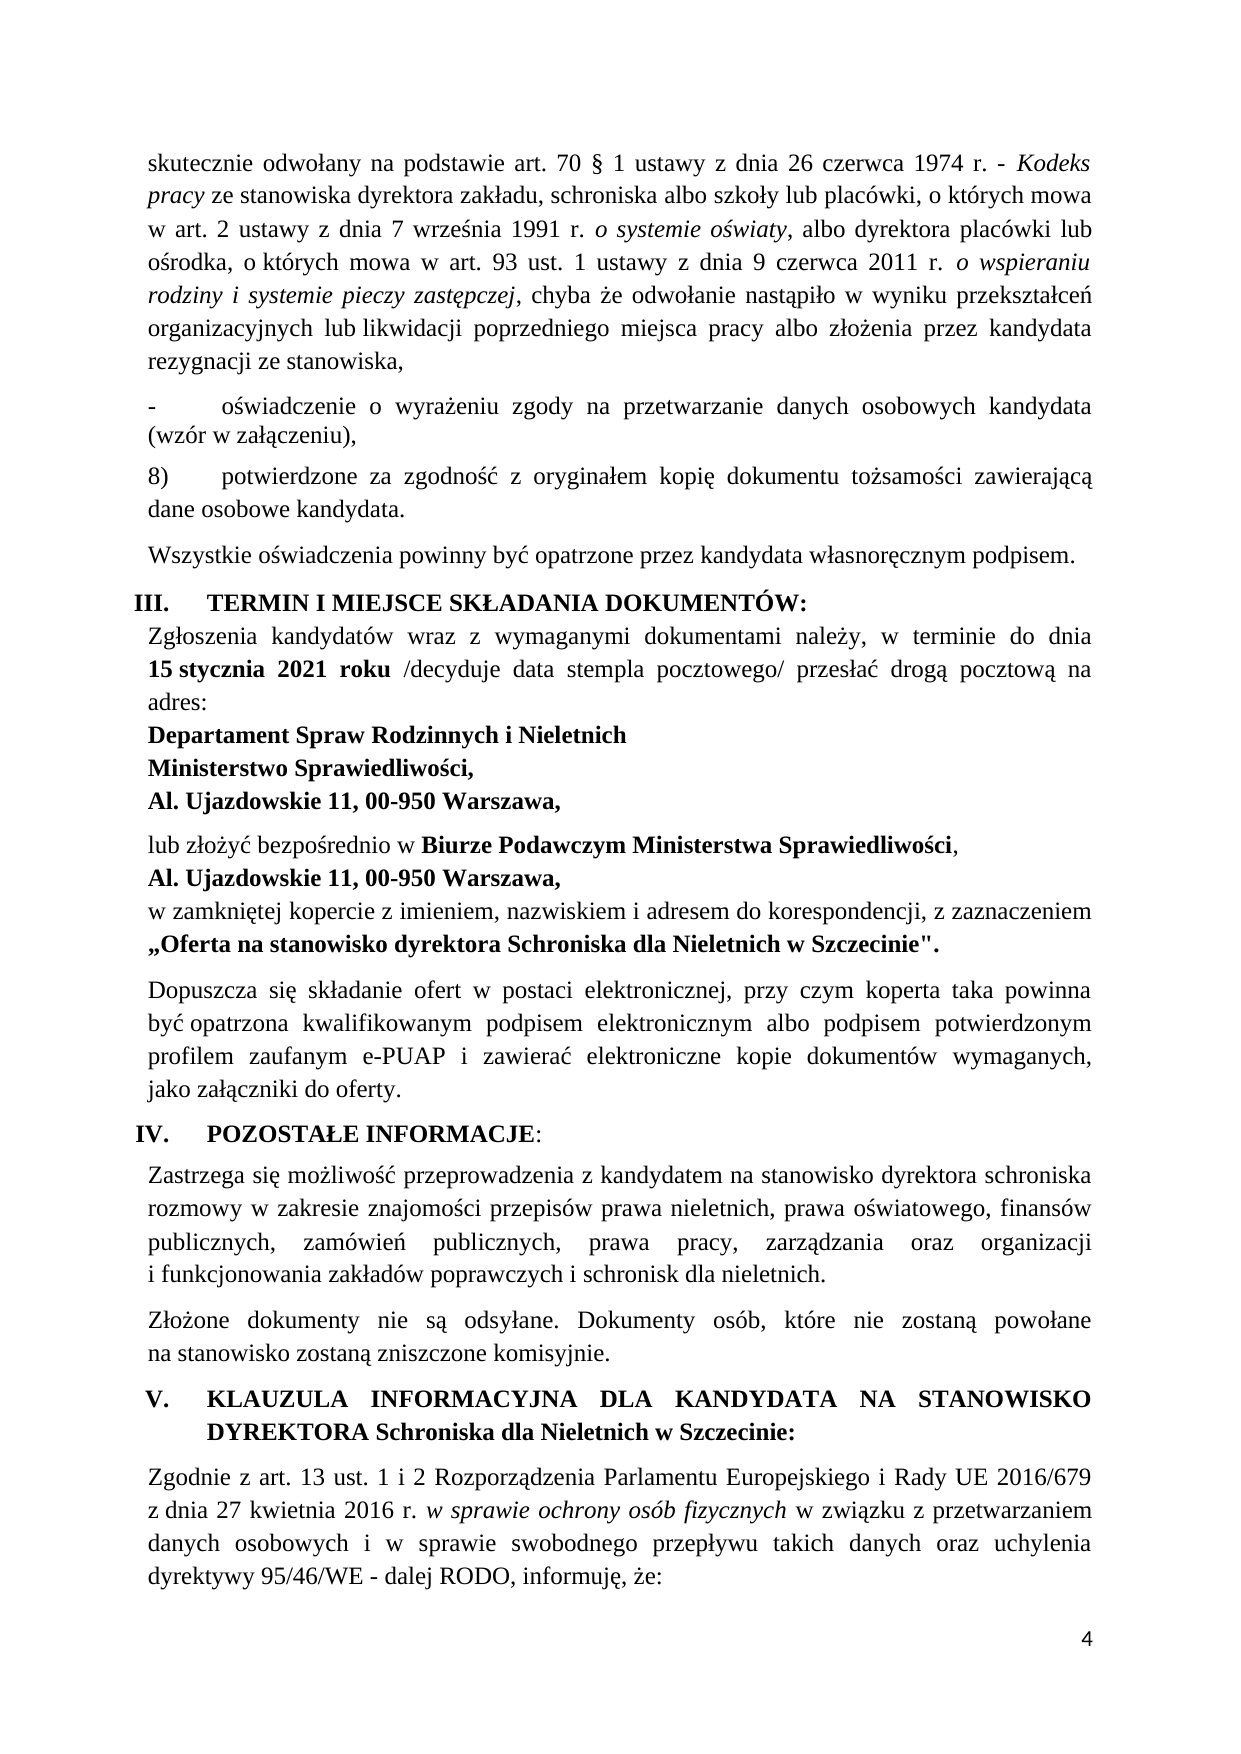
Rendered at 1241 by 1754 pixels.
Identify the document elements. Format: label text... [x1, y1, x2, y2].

text Ministerstwo Sprawiedliwości, [148, 753, 1093, 782]
text Dopuszcza się składanie ofert w postaci elektronicznej, przy czym koperta taka powinna być opatrzona kwalifikowanym podpisem elektronicznym albo podpisem potwierdzonym profilem zaufanym e-PUAP i zawierać elektroniczne kopie dokumentów wymaganych, jako załączniki do oferty. [148, 975, 1093, 1102]
text lub złożyć bezpośrednio w Biurze Podawczym Ministerstwa Sprawiedliwości, [148, 830, 1093, 859]
text Zgodnie z art. 13 ust. 1 i 2 Rozporządzenia Parlamentu Europejskiego i Rady UE 2016/679 z dnia 27 kwietnia 2016 r. w sprawie ochrony osób fizycznych w związku z przetwarzaniem danych osobowych i w sprawie swobodnego przepływu takich danych oraz uchylenia dyrektywy 95/46/WE - dalej RODO, informuję, że: [148, 1462, 1093, 1590]
text Zgłoszenia kandydatów wraz z wymaganymi dokumentami należy, w terminie do dnia 15 stycznia 2021 roku /decyduje data stempla pocztowego/ przesłać drogą pocztową na adres: [148, 621, 1093, 716]
text Al. Ujazdowskie 11, 00-950 Warszawa, [148, 786, 1093, 815]
text Złożone dokumenty nie są odsyłane. Dokumenty osób, które nie zostaną powołane na stanowisko zostaną zniszczone komisyjnie. [148, 1305, 1093, 1367]
text Wszystkie oświadczenia powinny być opatrzone przez kandydata własnoręcznym podpisem. [148, 540, 1093, 568]
list POZOSTAŁE INFORMACJE: [169, 1119, 1093, 1148]
text 8) potwierdzone za zgodność z oryginałem kopię dokumentu tożsamości zawierającą dane osobowe kandydata. [148, 461, 1093, 523]
text w zamkniętej kopercie z imieniem, nazwiskiem i adresem do korespondencji, z zaznaczeniem „Oferta na stanowisko dyrektora Schroniska dla Nieletnich w Szczecinie". [148, 896, 1093, 958]
text Zastrzega się możliwość przeprowadzenia z kandydatem na stanowisko dyrektora schroniska rozmowy w zakresie znajomości przepisów prawa nieletnich, prawa oświatowego, finansów publicznych, zamówień publicznych, prawa pracy, zarządzania oraz organizacji i funkcjonowania zakładów poprawczych i schronisk dla nieletnich. [148, 1161, 1093, 1288]
text - oświadczenie o wyrażeniu zgody na przetwarzanie danych osobowych kandydata (wzór w załączeniu), [148, 391, 1093, 449]
text Departament Spraw Rodzinnych i Nieletnich [148, 720, 1093, 749]
text Al. Ujazdowskie 11, 00-950 Warszawa, [148, 863, 1093, 892]
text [148, 148, 1093, 374]
list TERMIN I MIEJSCE SKŁADANIA DOKUMENTÓW: [169, 588, 1093, 617]
list KLAUZULA INFORMACYJNA DLA KANDYDATA NA STANOWISKO DYREKTORA Schroniska dla Nieletnich w Szczecinie: [169, 1384, 1093, 1445]
